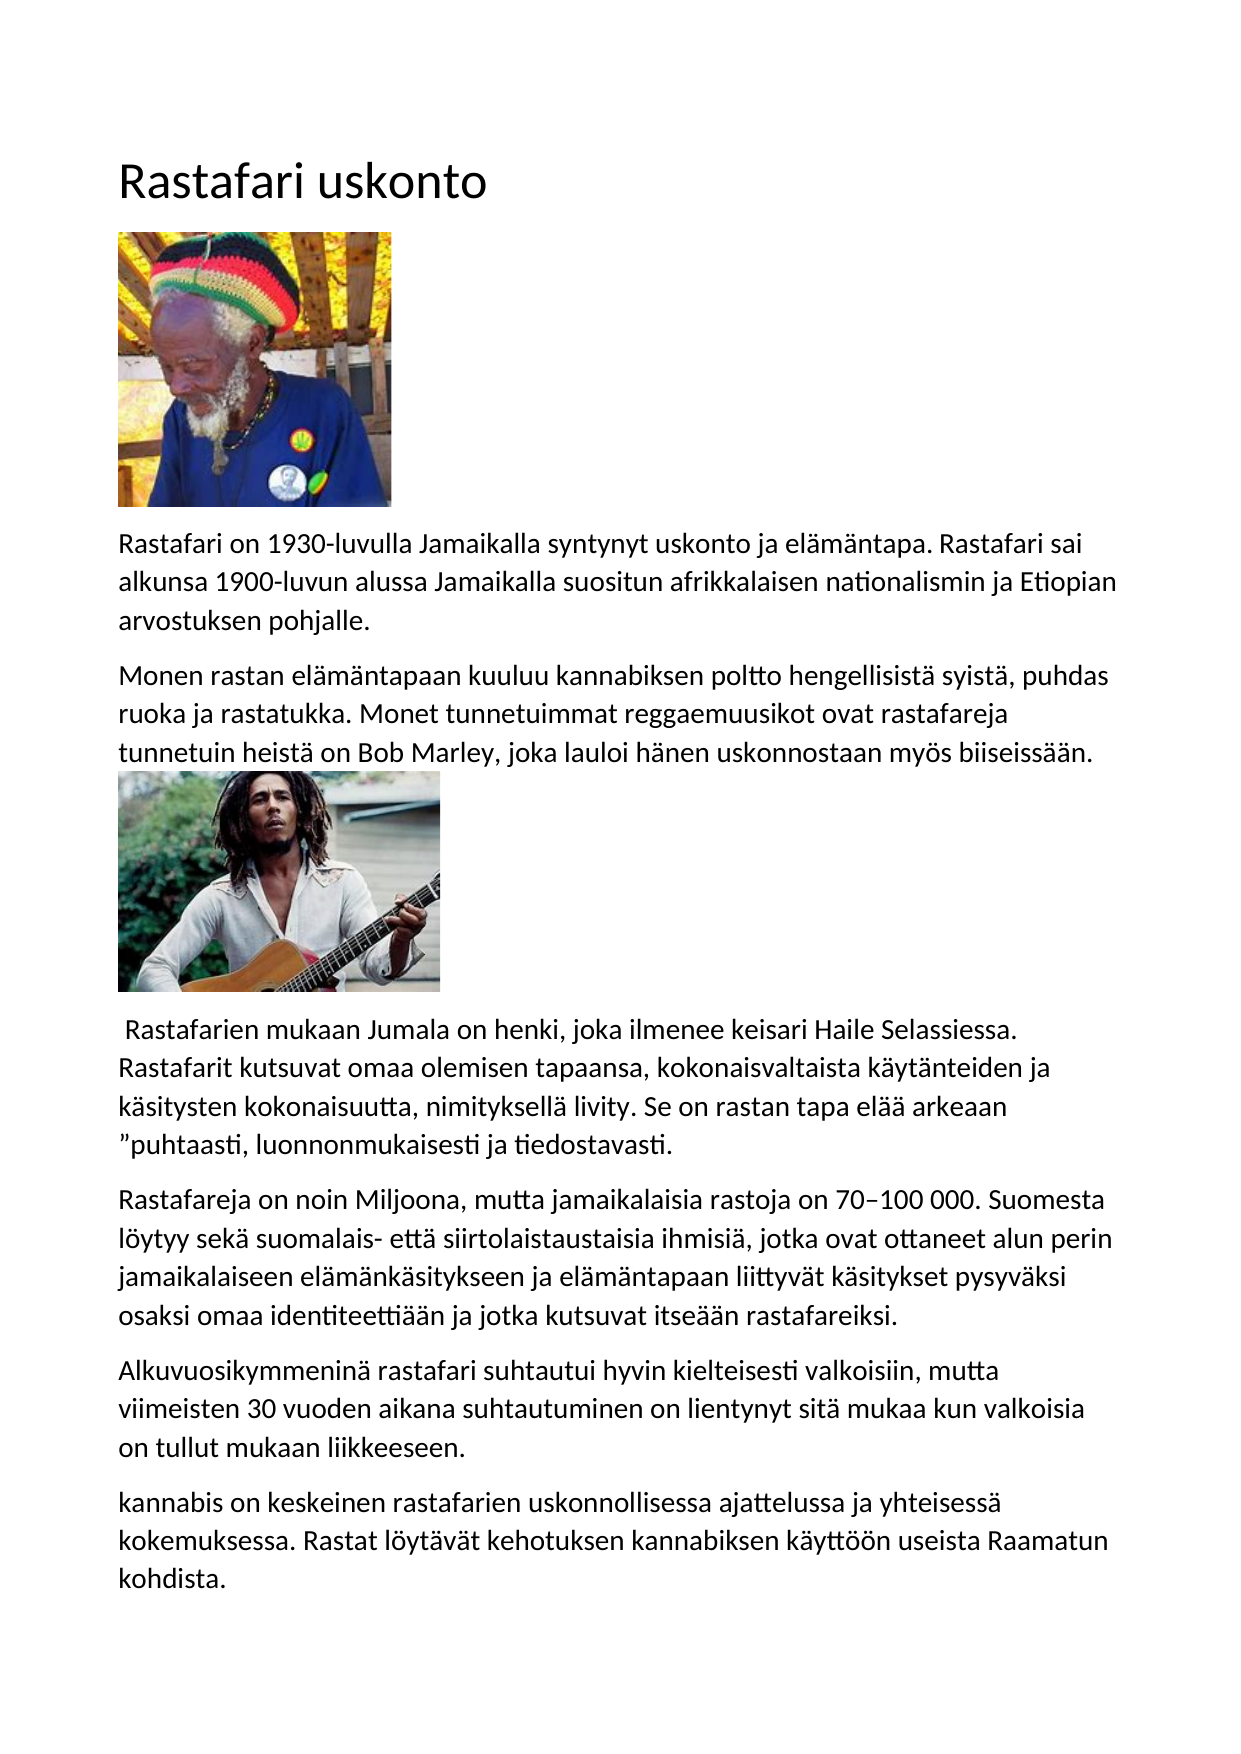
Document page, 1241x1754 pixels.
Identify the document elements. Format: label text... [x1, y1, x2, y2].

text Rastafari on 1930-luvulla Jamaikalla syntynyt uskonto ja elämäntapa. Rastafari sai alkunsa 1900-luvun alussa Jamaikalla suositun afrikkalaisen nationalismin ja Etiopian arvostuksen pohjalle. [118, 525, 1122, 638]
picture [118, 232, 392, 507]
text Monen rastan elämäntapaan kuuluu kannabiksen poltto hengellisistä syistä, puhdas ruoka ja rastatukka. Monet tunnetuimmat reggaemuusikot ovat rastafareja tunnetuin heistä on Bob Marley, joka lauloi hänen uskonnostaan myös biiseissään. [118, 657, 1122, 992]
picture [118, 771, 440, 992]
text Rastafari uskonto [118, 148, 1122, 211]
text Alkuvuosikymmeninä rastafari suhtautui hyvin kielteisesti valkoisiin, mutta viimeisten 30 vuoden aikana suhtautuminen on lientynyt sitä mukaa kun valkoisia on tullut mukaan liikkeeseen. [118, 1352, 1122, 1464]
text Rastafareja on noin Miljoona, mutta jamaikalaisia rastoja on 70–100 000. Suomesta löytyy sekä suomalais- että siirtolaistaustaisia ihmisiä, jotka ovat ottaneet alun perin jamaikalaiseen elämänkäsitykseen ja elämäntapaan liittyvät käsitykset pysyväksi osaksi omaa identiteettiään ja jotka kutsuvat itseään rastafareiksi. [118, 1181, 1122, 1332]
text Rastafarien mukaan Jumala on henki, joka ilmenee keisari Haile Selassiessa. Rastafarit kutsuvat omaa olemisen tapaansa, kokonaisvaltaista käytänteiden ja käsitysten kokonaisuutta, nimityksellä livity. Se on rastan tapa elää arkeaan ”puhtaasti, luonnonmukaisesti ja tiedostavasti. [118, 1011, 1122, 1162]
text kannabis on keskeinen rastafarien uskonnollisessa ajattelussa ja yhteisessä kokemuksessa. Rastat löytävät kehotuksen kannabiksen käyttöön useista Raamatun kohdista. [118, 1484, 1122, 1596]
